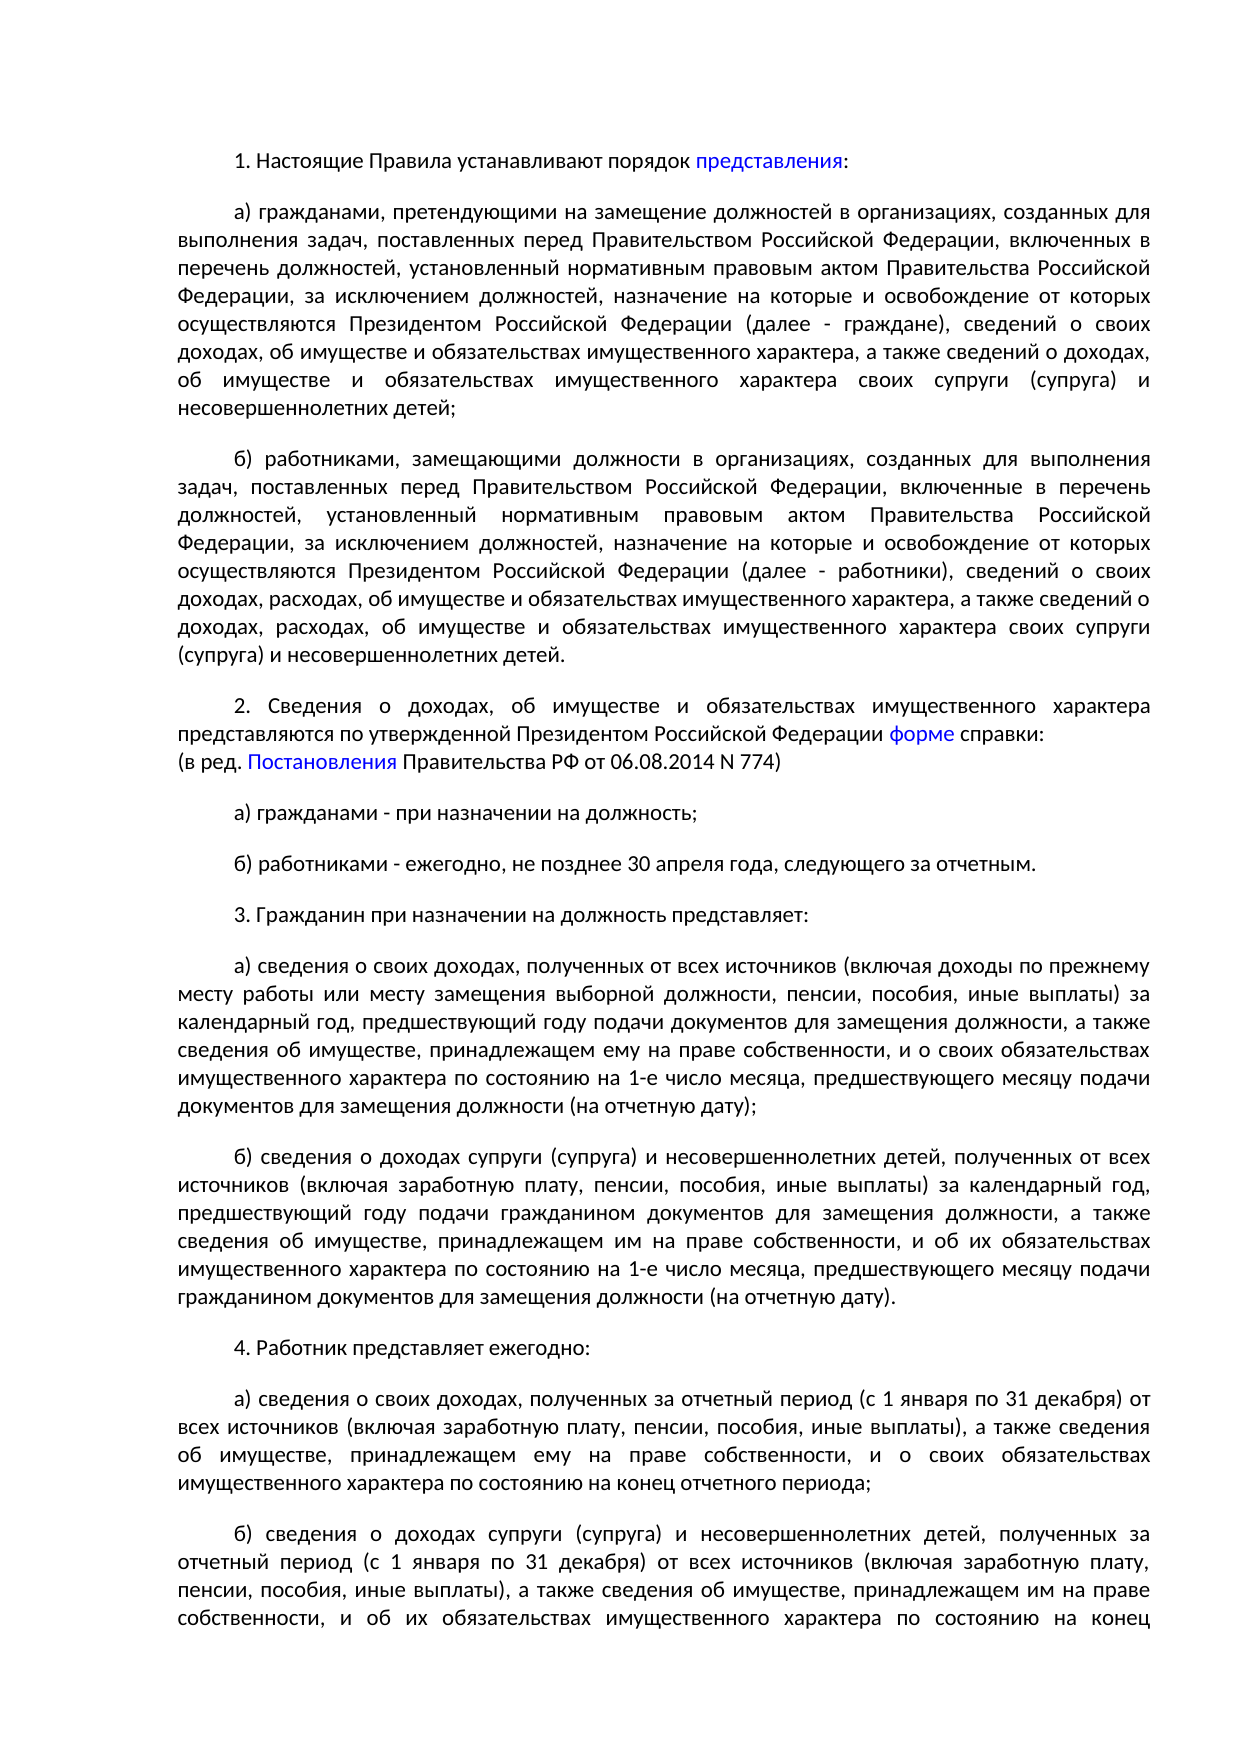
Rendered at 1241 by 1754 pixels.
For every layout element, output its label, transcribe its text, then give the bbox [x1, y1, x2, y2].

text (в ред. Постановления Правительства РФ от 06.08.2014 N 774) [177, 747, 1152, 775]
text 2. Сведения о доходах, об имуществе и обязательствах имущественного характера представляются по утвержденной Президентом Российской Федерации форме справки: [177, 691, 1152, 747]
text 1. Настоящие Правила устанавливают порядок представления: [177, 146, 1152, 174]
text а) сведения о своих доходах, полученных за отчетный период (с 1 января по 31 декабря) от всех источников (включая заработную плату, пенсии, пособия, иные выплаты), а также сведения об имуществе, принадлежащем ему на праве собственности, и о своих обязательствах имущественного характера по состоянию на конец отчетного периода; [177, 1384, 1152, 1496]
text 3. Гражданин при назначении на должность представляет: [177, 900, 1152, 928]
text а) гражданами, претендующими на замещение должностей в организациях, созданных для выполнения задач, поставленных перед Правительством Российской Федерации, включенных в перечень должностей, установленный нормативным правовым актом Правительства Российской Федерации, за исключением должностей, назначение на которые и освобождение от которых осуществляются Президентом Российской Федерации (далее - граждане), сведений о своих доходах, об имуществе и обязательствах имущественного характера, а также сведений о доходах, об имуществе и обязательствах имущественного характера своих супруги (супруга) и несовершеннолетних детей; [177, 197, 1152, 421]
text б) работниками - ежегодно, не позднее 30 апреля года, следующего за отчетным. [177, 849, 1152, 877]
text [177, 1519, 1152, 1631]
text б) работниками, замещающими должности в организациях, созданных для выполнения задач, поставленных перед Правительством Российской Федерации, включенные в перечень должностей, установленный нормативным правовым актом Правительства Российской Федерации, за исключением должностей, назначение на которые и освобождение от которых осуществляются Президентом Российской Федерации (далее - работники), сведений о своих доходах, расходах, об имуществе и обязательствах имущественного характера, а также сведений о доходах, расходах, об имуществе и обязательствах имущественного характера своих супруги (супруга) и несовершеннолетних детей. [177, 444, 1152, 668]
text б) сведения о доходах супруги (супруга) и несовершеннолетних детей, полученных от всех источников (включая заработную плату, пенсии, пособия, иные выплаты) за календарный год, предшествующий году подачи гражданином документов для замещения должности, а также сведения об имуществе, принадлежащем им на праве собственности, и об их обязательствах имущественного характера по состоянию на 1-е число месяца, предшествующего месяцу подачи гражданином документов для замещения должности (на отчетную дату). [177, 1142, 1152, 1310]
text а) сведения о своих доходах, полученных от всех источников (включая доходы по прежнему месту работы или месту замещения выборной должности, пенсии, пособия, иные выплаты) за календарный год, предшествующий году подачи документов для замещения должности, а также сведения об имуществе, принадлежащем ему на праве собственности, и о своих обязательствах имущественного характера по состоянию на 1-е число месяца, предшествующего месяцу подачи документов для замещения должности (на отчетную дату); [177, 951, 1152, 1119]
text а) гражданами - при назначении на должность; [177, 798, 1152, 826]
text 4. Работник представляет ежегодно: [177, 1333, 1152, 1361]
